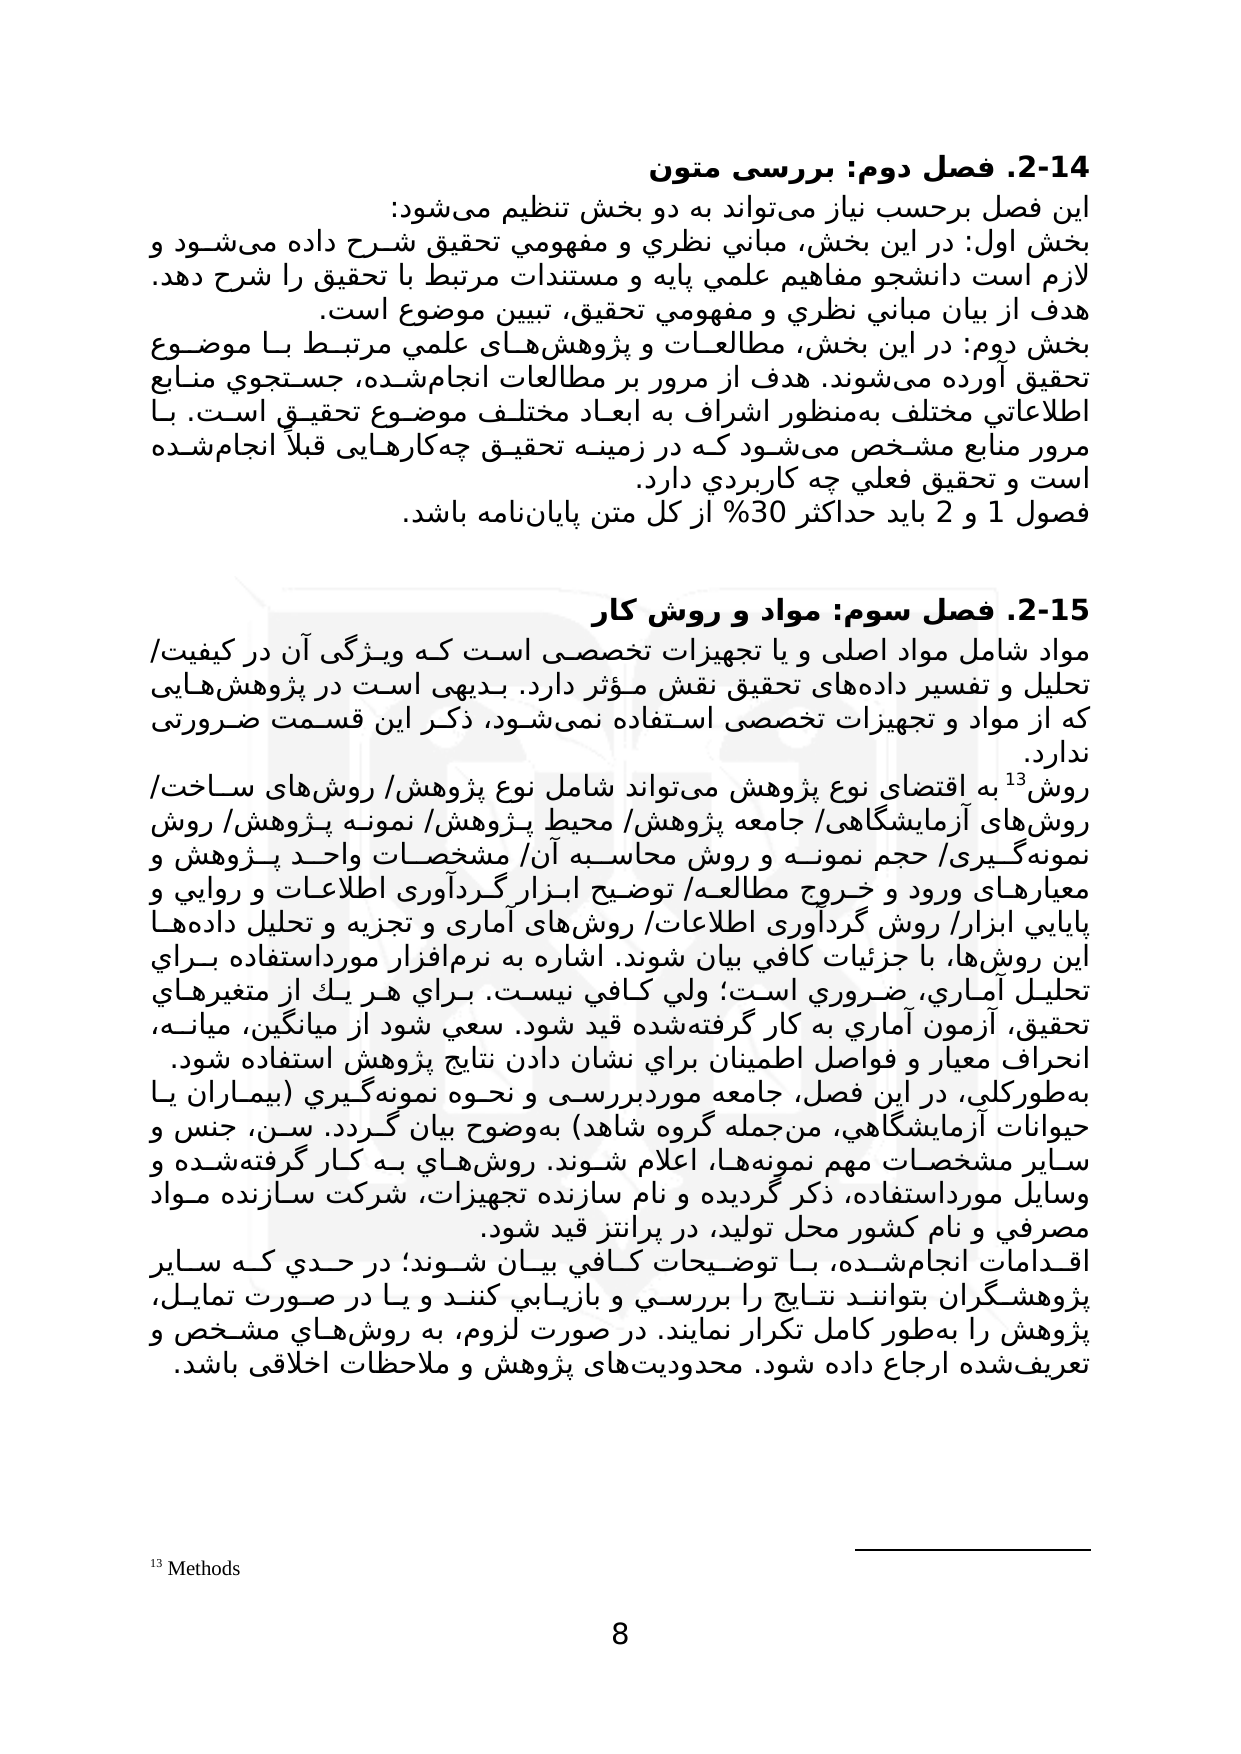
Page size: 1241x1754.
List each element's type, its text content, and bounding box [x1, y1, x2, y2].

subtitle 2-15. فصل سوم: مواد و روش کار [150, 593, 1090, 627]
text اين فصل برحسب نیاز می‌تواند به دو بخش تنظيم می‌شود: [150, 190, 1090, 224]
text روش‌ به اقتضای نوع پژوهش می‌تواند شامل نوع پژوهش/ روش‌های ساخت/ روش‌های آزمایشگاهی/ جامعه پژوهش/ محيط پژوهش/ نمونه پژوهش/ روش نمونه‌گیری/ حجم نمونه و روش محاسبه آن/ مشخصات واحد پژوهش و معيارهای ورود و خروج مطالعه/ توضيح ابزار گردآوری اطلاعات و روايي و پايايي ابزار/ روش گردآوری اطلاعات/ روش‌های آماری و تجزیه ‌و تحلیل داده‌ها اين روش‌ها، با جزئيات كافي بيان شوند. اشاره به نرم‌افزار مورداستفاده براي تحليل آماري، ضروري است؛ ولي كافي نيست. براي هر يك از متغيرهاي تحقيق، آزمون آماري به كار گرفته‌شده قيد شود. سعي شود از ميانگين، ميانه، انحراف معيار و فواصل اطمينان براي نشان دادن نتايج پژوهش استفاده شود. [150, 769, 1090, 1075]
text اقدامات انجام‌شده، با توضيحات كافي بيان شوند؛ در حدي كه ساير پژوهشگران بتوانند نتايج را بررسي و بازيابي كنند و يا در صورت تمايل، پژوهش را به‌طور كامل تكرار نمايند. در صورت لزوم، به روش‌هاي مشخص و تعريف‌شده ارجاع داده شود. محدودیت‌های پژوهش و ملاحظات اخلاقی باشد. [150, 1245, 1090, 1381]
text مواد شامل مواد اصلی و یا تجهیزات تخصصی است که ویژگی آن در کیفیت/ تحلیل و تفسیر داده‌های تحقیق نقش مؤثر دارد. بدیهی است در پژوهش‌هایی که از مواد و تجهیزات تخصصی استفاده نمی‌شود، ذکر این قسمت ضرورتی ندارد. [150, 633, 1090, 769]
subtitle 2-14. فصل دوم: بررسی متون [150, 150, 1090, 184]
text به‌طورکلی، در اين فصل، جامعه موردبررسی و نحوه نمونه‌گيري (بيماران يا حيوانات آزمايشگاهي، من‌جمله گروه شاهد) به‌وضوح بيان گردد. سن، جنس و ساير مشخصات مهم نمونه‌ها، اعلام شوند. روش‌هاي به كار گرفته‌شده و وسايل مورداستفاده، ذکر گرديده و نام سازنده تجهيزات، شركت سازنده مواد مصرفي و نام كشور محل توليد، در پرانتز قيد شود. [150, 1075, 1090, 1245]
text بخش اول: در اين بخش، مباني نظري و مفهومي تحقيق شرح داده می‌شود و لازم است دانشجو مفاهيم علمي پايه و مستندات مرتبط با تحقيق را شرح دهد. هدف از بيان مباني نظري و مفهومي تحقيق، تبيين موضوع است. [150, 224, 1090, 326]
text فصول 1 و 2 باید حداکثر 30% از کل متن پایان‌نامه باشد. [150, 496, 1090, 530]
text بخش دوم: در اين بخش، مطالعات و پژوهش‌های علمي مرتبط با موضوع تحقيق آورده می‌شوند. هدف از مرور بر مطالعات انجام‌شده، جستجوي منابع اطلاعاتي مختلف به‌منظور اشراف به ابعاد مختلف موضوع تحقيق است. با مرور منابع مشخص می‌شود كه در زمینه تحقيق چه‌کارهایی قبلاً انجام‌شده است و تحقيق فعلي چه كاربردي دارد. [150, 326, 1090, 496]
